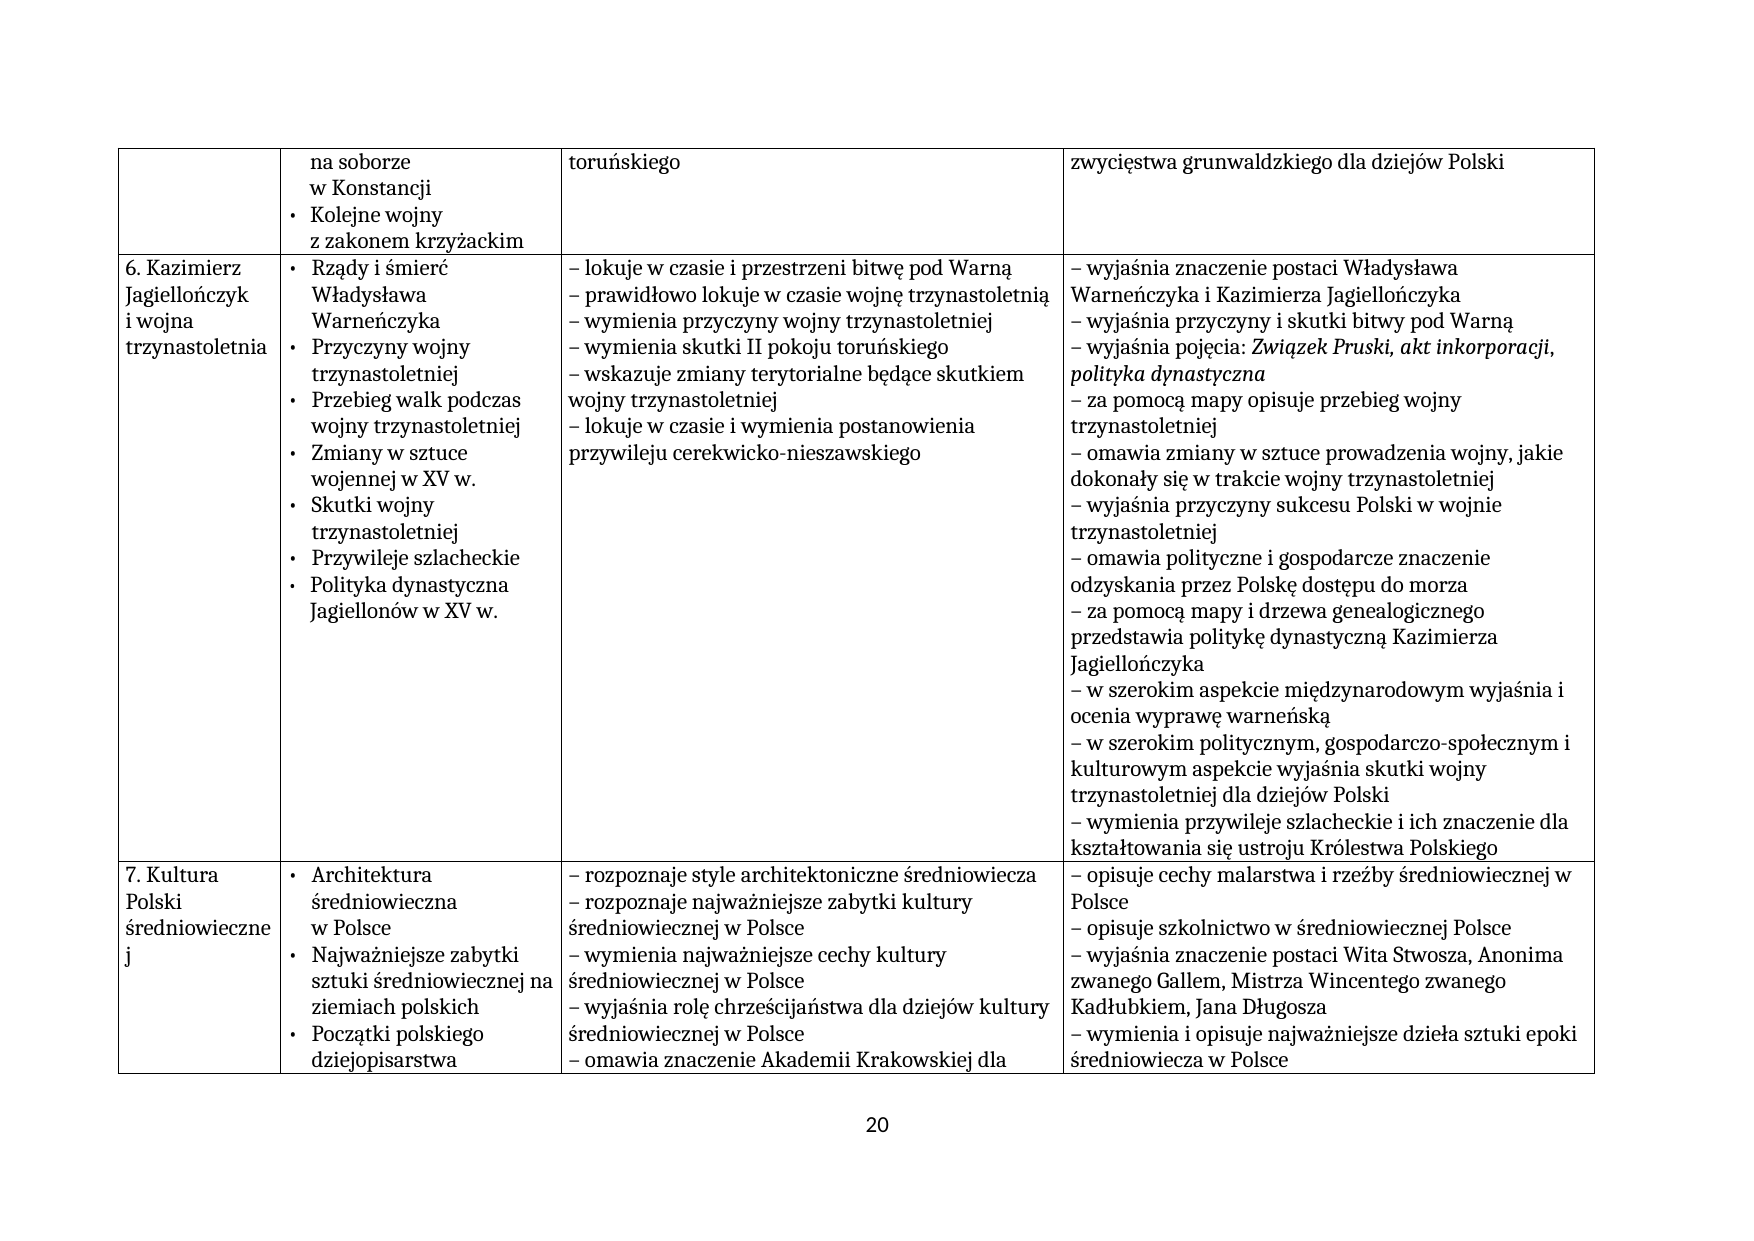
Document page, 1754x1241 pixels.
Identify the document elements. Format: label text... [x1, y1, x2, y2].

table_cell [1064, 862, 1594, 1073]
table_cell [562, 149, 1063, 254]
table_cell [281, 149, 561, 254]
table_cell 6. Kazimierz Jagiellończyk i wojna trzynastoletnia [119, 255, 280, 861]
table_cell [119, 862, 280, 1073]
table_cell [119, 149, 280, 254]
table_cell – wyjaśnia znaczenie postaci Władysława Warneńczyka i Kazimierza Jagiellończyka – wyjaśnia przyczyny i skutki bitwy pod Warną – wyjaśnia pojęcia: Związek Pruski, akt inkorporacji, polityka dynastyczna – za pomocą mapy opisuje przebieg wojny trzynastoletniej – omawia zmiany w sztuce prowadzenia wojny, jakie dokonały się w trakcie wojny trzynastoletniej – wyjaśnia przyczyny sukcesu Polski w wojnie trzynastoletniej – omawia polityczne i gospodarcze znaczenie odzyskania przez Polskę dostępu do morza – za pomocą mapy i drzewa genealogicznego przedstawia politykę dynastyczną Kazimierza Jagiellończyka – w szerokim aspekcie międzynarodowym wyjaśnia i ocenia wyprawę warneńską – w szerokim politycznym, gospodarczo-społecznym i kulturowym aspekcie wyjaśnia skutki wojny trzynastoletniej dla dziejów Polski – wymienia przywileje szlacheckie i ich znaczenie dla kształtowania się ustroju Królestwa Polskiego [1064, 255, 1594, 861]
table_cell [562, 862, 1063, 1073]
table_cell Rządy i śmierć Władysława Warneńczyka Przyczyny wojny trzynastoletniej Przebieg walk podczas wojny trzynastoletniej Zmiany w sztuce wojennej w XV w. Skutki wojny trzynastoletniej Przywileje szlacheckie Polityka dynastyczna Jagiellonów w XV w. [281, 255, 561, 861]
table_cell – lokuje w czasie i przestrzeni bitwę pod Warną – prawidłowo lokuje w czasie wojnę trzynastoletnią – wymienia przyczyny wojny trzynastoletniej – wymienia skutki II pokoju toruńskiego – wskazuje zmiany terytorialne będące skutkiem wojny trzynastoletniej – lokuje w czasie i wymienia postanowienia przywileju cerekwicko-nieszawskiego [562, 255, 1063, 861]
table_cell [281, 862, 561, 1073]
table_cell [1064, 149, 1594, 254]
